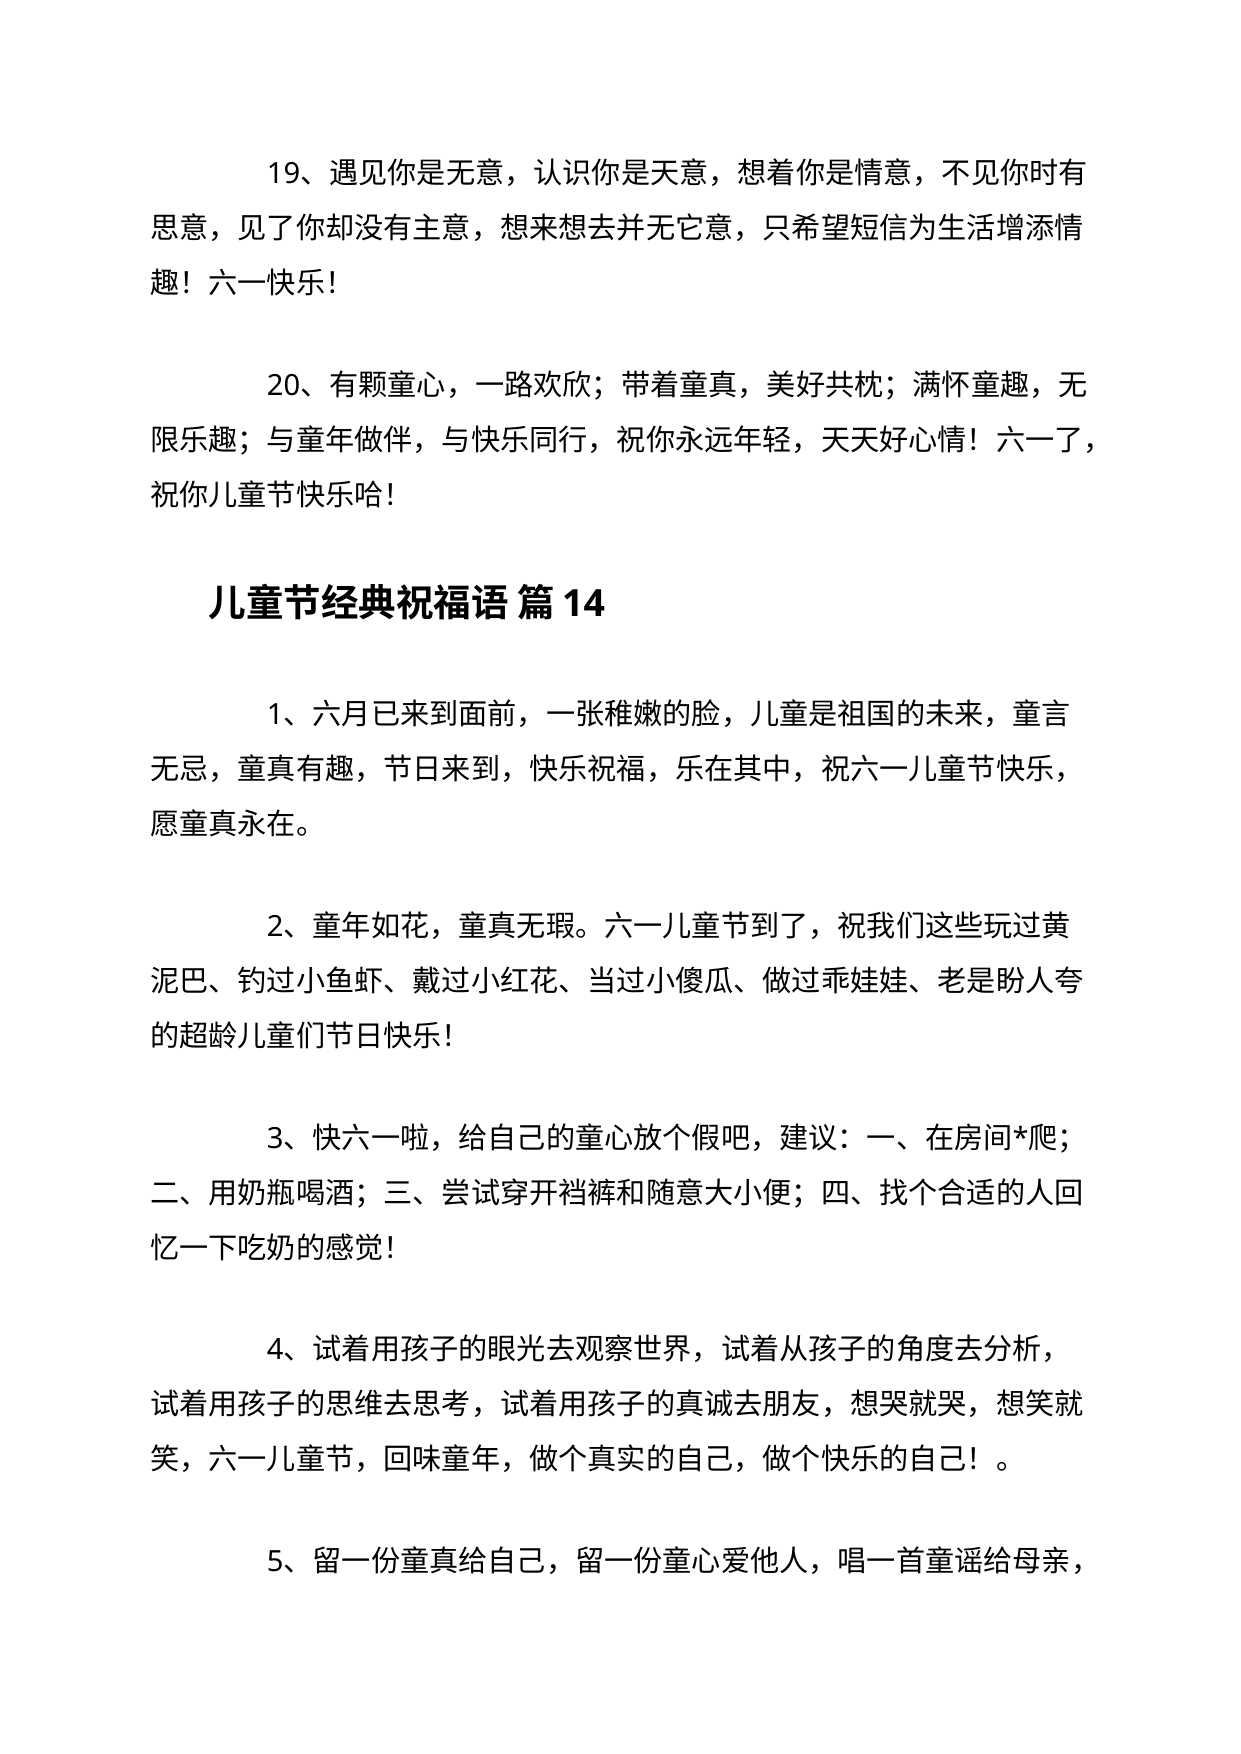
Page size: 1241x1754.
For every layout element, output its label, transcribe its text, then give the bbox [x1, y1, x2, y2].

text 4、试着用孩子的眼光去观察世界，试着从孩子的角度去分析，试着用孩子的思维去思考，试着用孩子的真诚去朋友，想哭就哭，想笑就笑，六一儿童节，回味童年，做个真实的自己，做个快乐的自己！。 [150, 1326, 1090, 1478]
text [150, 1538, 1090, 1580]
text 1、六月已来到面前，一张稚嫩的脸，儿童是祖国的未来，童言无忌，童真有趣，节日来到，快乐祝福，乐在其中，祝六一儿童节快乐，愿童真永在。 [150, 691, 1090, 843]
text 3、快六一啦，给自己的童心放个假吧，建议：一、在房间*爬；二、用奶瓶喝酒；三、尝试穿开裆裤和随意大小便；四、找个合适的人回忆一下吃奶的感觉！ [150, 1114, 1090, 1266]
text 儿童节经典祝福语 篇14 [150, 573, 1090, 628]
text 2、童年如花，童真无瑕。六一儿童节到了，祝我们这些玩过黄泥巴、钓过小鱼虾、戴过小红花、当过小傻瓜、做过乖娃娃、老是盼人夸的超龄儿童们节日快乐！ [150, 903, 1090, 1055]
text 19、遇见你是无意，认识你是天意，想着你是情意，不见你时有思意，见了你却没有主意，想来想去并无它意，只希望短信为生活增添情趣！六一快乐！ [150, 150, 1090, 302]
text 20、有颗童心，一路欢欣；带着童真，美好共枕；满怀童趣，无限乐趣；与童年做伴，与快乐同行，祝你永远年轻，天天好心情！六一了，祝你儿童节快乐哈！ [150, 362, 1090, 514]
